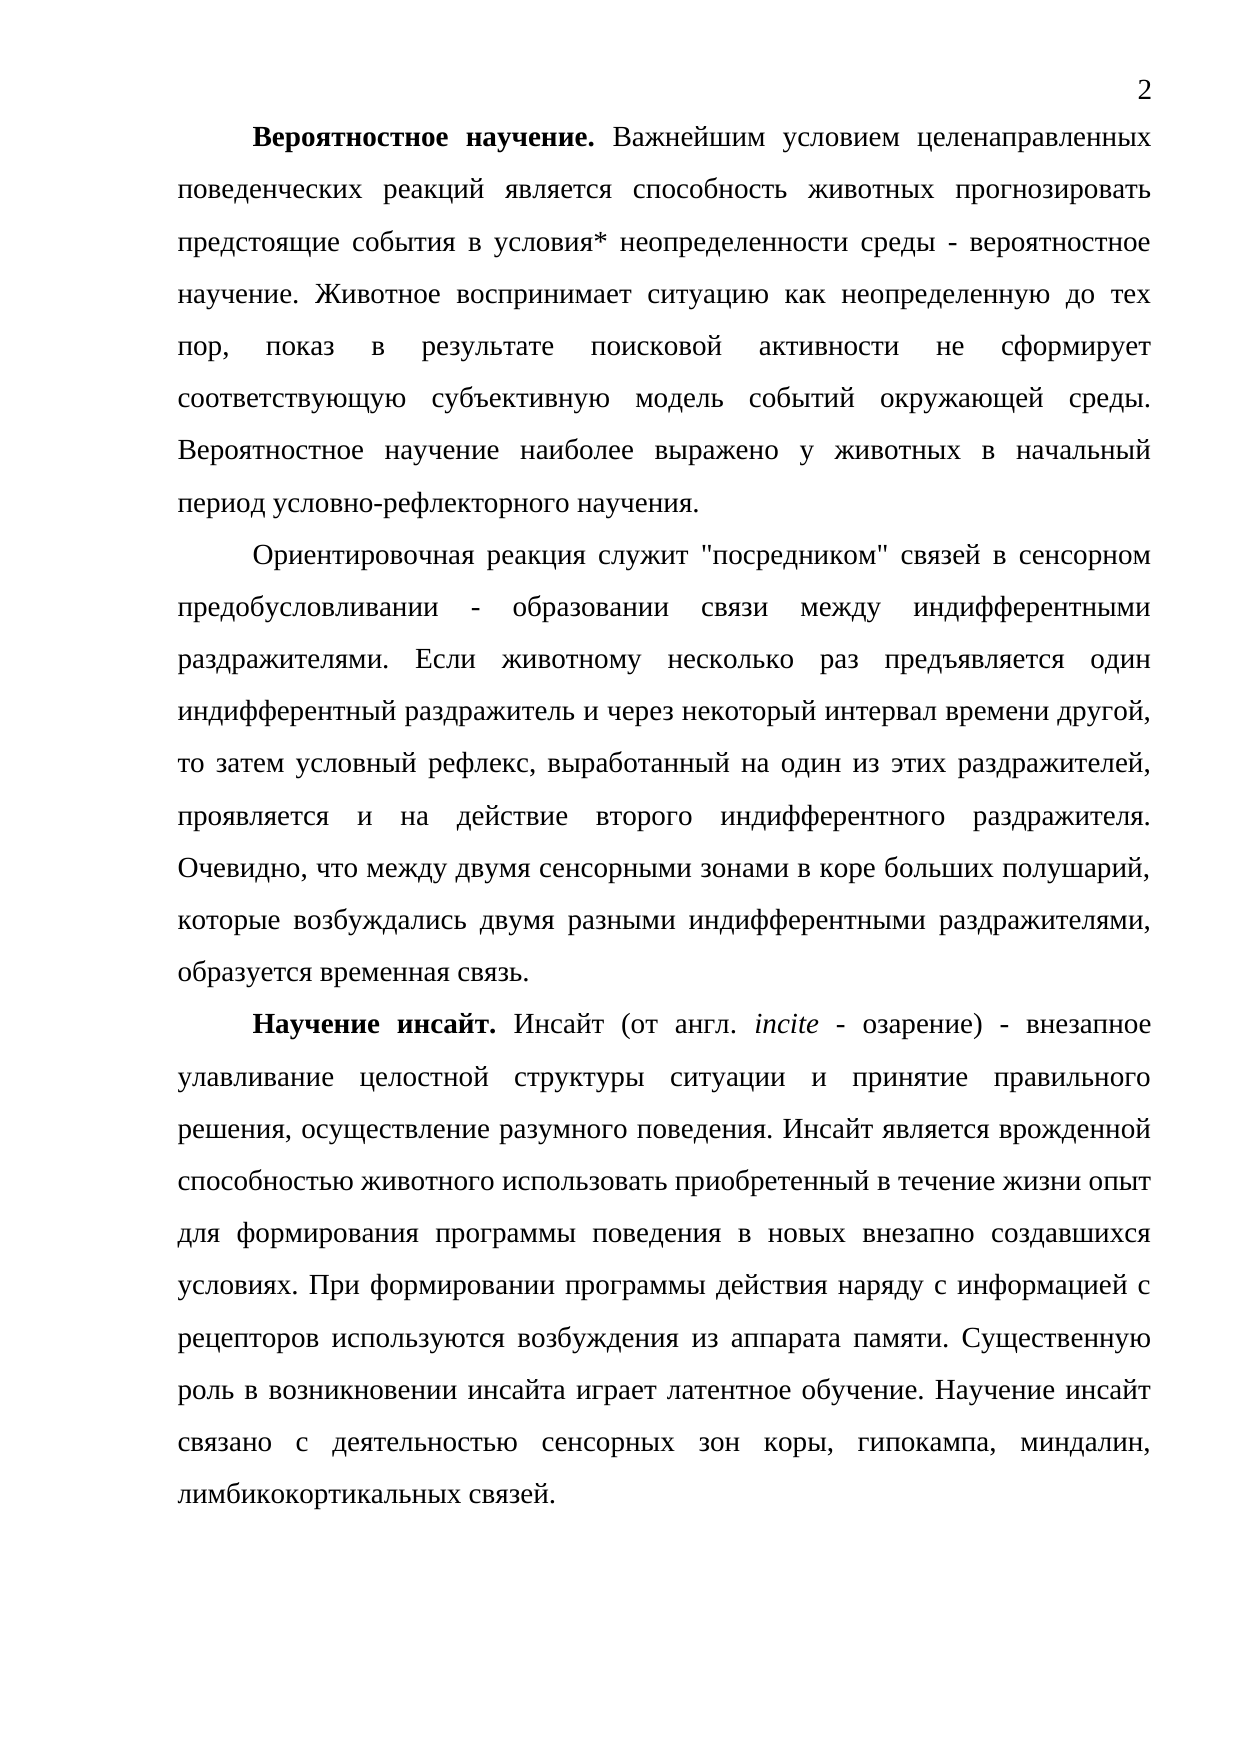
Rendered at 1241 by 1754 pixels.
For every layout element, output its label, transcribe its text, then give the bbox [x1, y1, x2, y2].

text Научение инсайт. Инсайт (от англ. incite - озарение) - внезапное улавливание целостной структуры ситуации и принятие правильного решения, осуществление разумного поведения. Инсайт является врожденной способностью животного использовать приобретенный в течение жизни опыт для формирования программы поведения в новых внезапно создавшихся условиях. При формировании программы действия наряду с информацией с рецепторов используются возбуждения из аппарата памяти. Существенную роль в возникновении инсайта играет латентное обучение. Научение инсайт связано с деятельностью сенсорных зон коры, гипокампа, миндалин, лимбикокортикальных связей. [177, 1005, 1152, 1510]
text Вероятностное научение. Важнейшим условием целенаправленных поведенческих реакций является способность животных прогнозировать предстоящие события в условия* неопределенности среды - вероятностное научение. Животное воспринимает ситуацию как неопределенную до тех пор, показ в результате поисковой активности не сформирует соответствующую субъективную модель событий окружающей среды. Вероятностное научение наиболее выражено у животных в начальный период условно-рефлекторного научения. [177, 118, 1152, 518]
text Ориентировочная реакция служит "посредником" связей в сенсорном предобусловливании - образовании связи между индифферентными раздражителями. Если животному несколько раз предъявляется один индифферентный раздражитель и через некоторый интервал времени другой, то затем условный рефлекс, выработанный на один из этих раздражителей, проявляется и на действие второго индифферентного раздражителя. Очевидно, что между двумя сенсорными зонами в коре больших полушарий, которые возбуждались двумя разными индифферентными раздражителями, образуется временная связь. [177, 536, 1152, 988]
